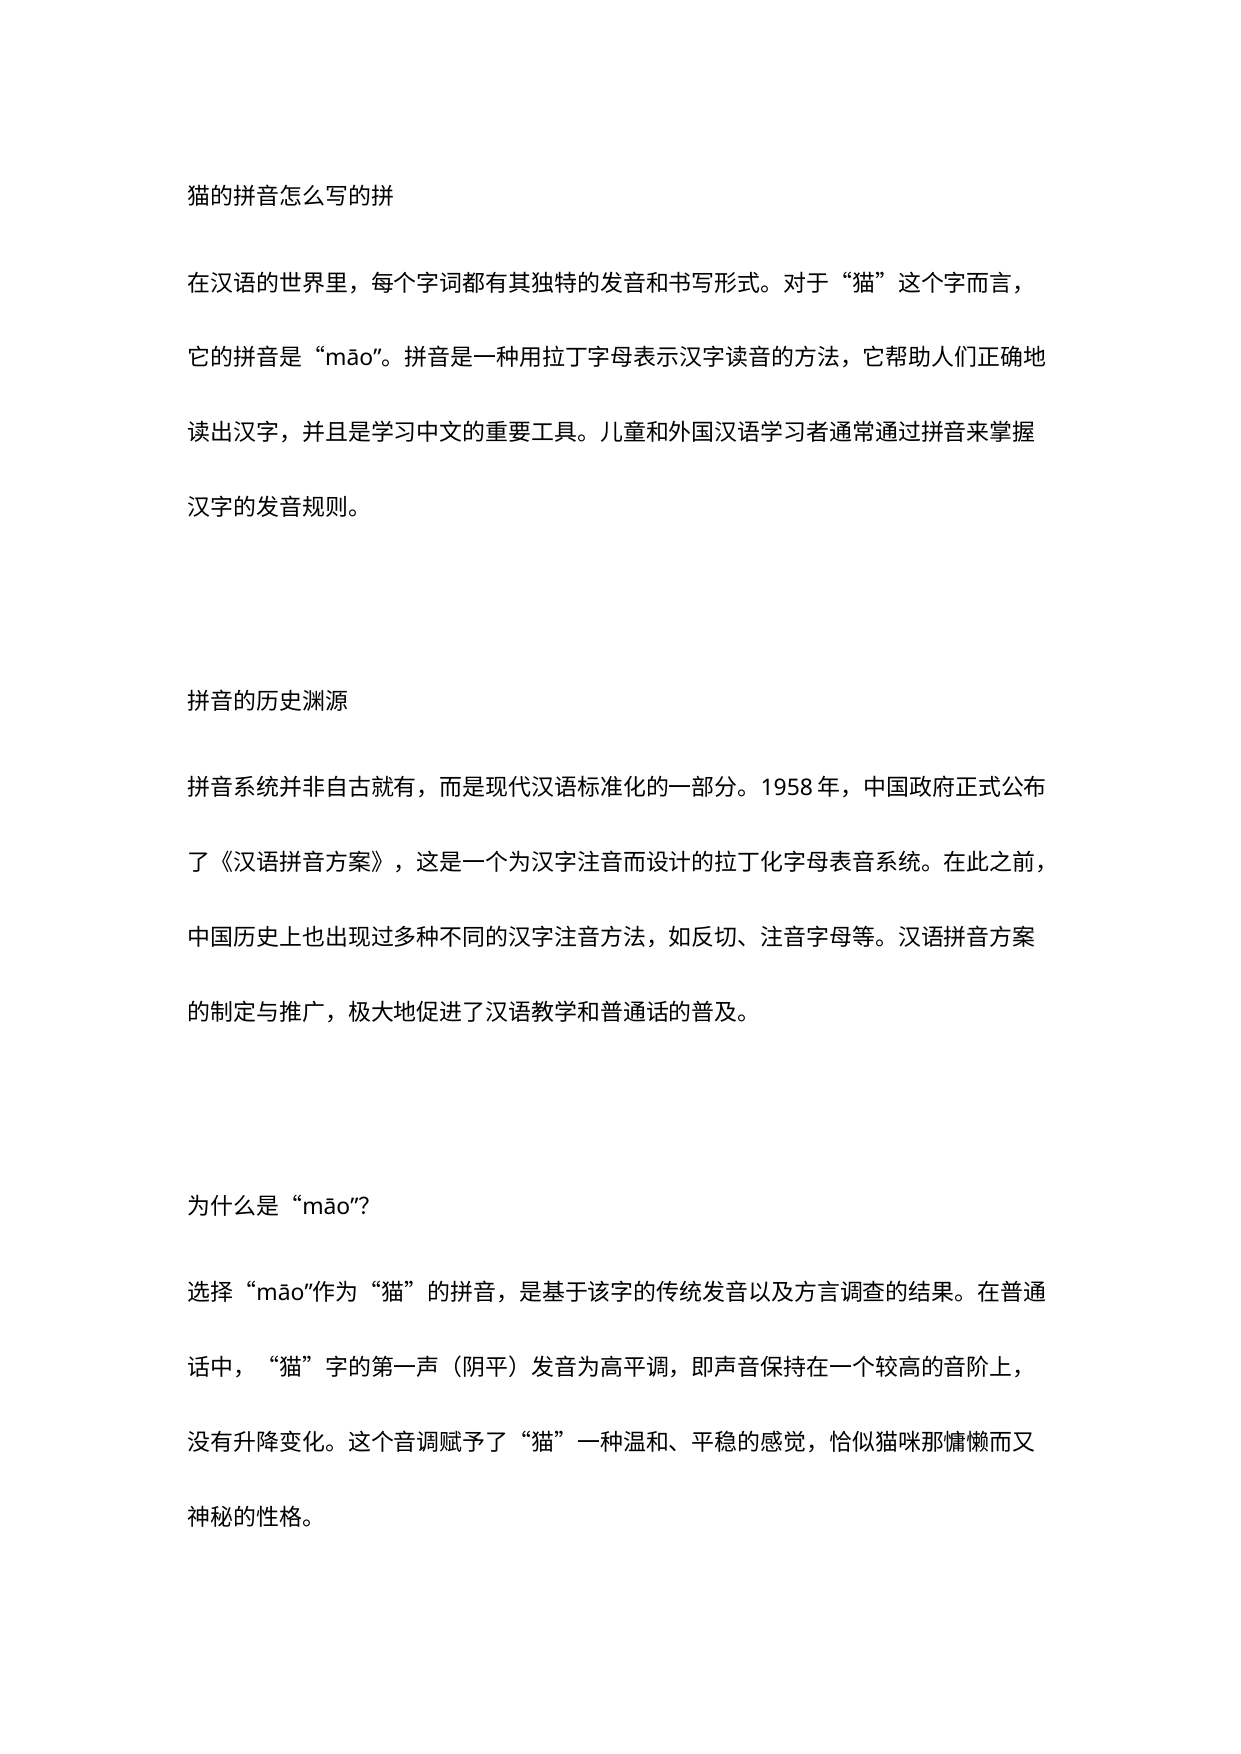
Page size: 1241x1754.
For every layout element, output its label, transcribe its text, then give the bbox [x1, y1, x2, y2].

text 拼音的历史渊源 [187, 667, 1053, 732]
text 在汉语的世界里，每个字词都有其独特的发音和书写形式。对于“猫”这个字而言，它的拼音是“māo”。拼音是一种用拉丁字母表示汉字读音的方法，它帮助人们正确地读出汉字，并且是学习中文的重要工具。儿童和外国汉语学习者通常通过拼音来掌握汉字的发音规则。 [187, 248, 1053, 538]
text 为什么是“māo”？ [187, 1172, 1053, 1237]
text 猫的拼音怎么写的拼 [187, 162, 1053, 227]
text 拼音系统并非自古就有，而是现代汉语标准化的一部分。1958年，中国政府正式公布了《汉语拼音方案》，这是一个为汉字注音而设计的拉丁化字母表音系统。在此之前，中国历史上也出现过多种不同的汉字注音方法，如反切、注音字母等。汉语拼音方案的制定与推广，极大地促进了汉语教学和普通话的普及。 [187, 753, 1053, 1042]
text 选择“māo”作为“猫”的拼音，是基于该字的传统发音以及方言调查的结果。在普通话中，“猫”字的第一声（阴平）发音为高平调，即声音保持在一个较高的音阶上，没有升降变化。这个音调赋予了“猫”一种温和、平稳的感觉，恰似猫咪那慵懒而又神秘的性格。 [187, 1258, 1053, 1547]
